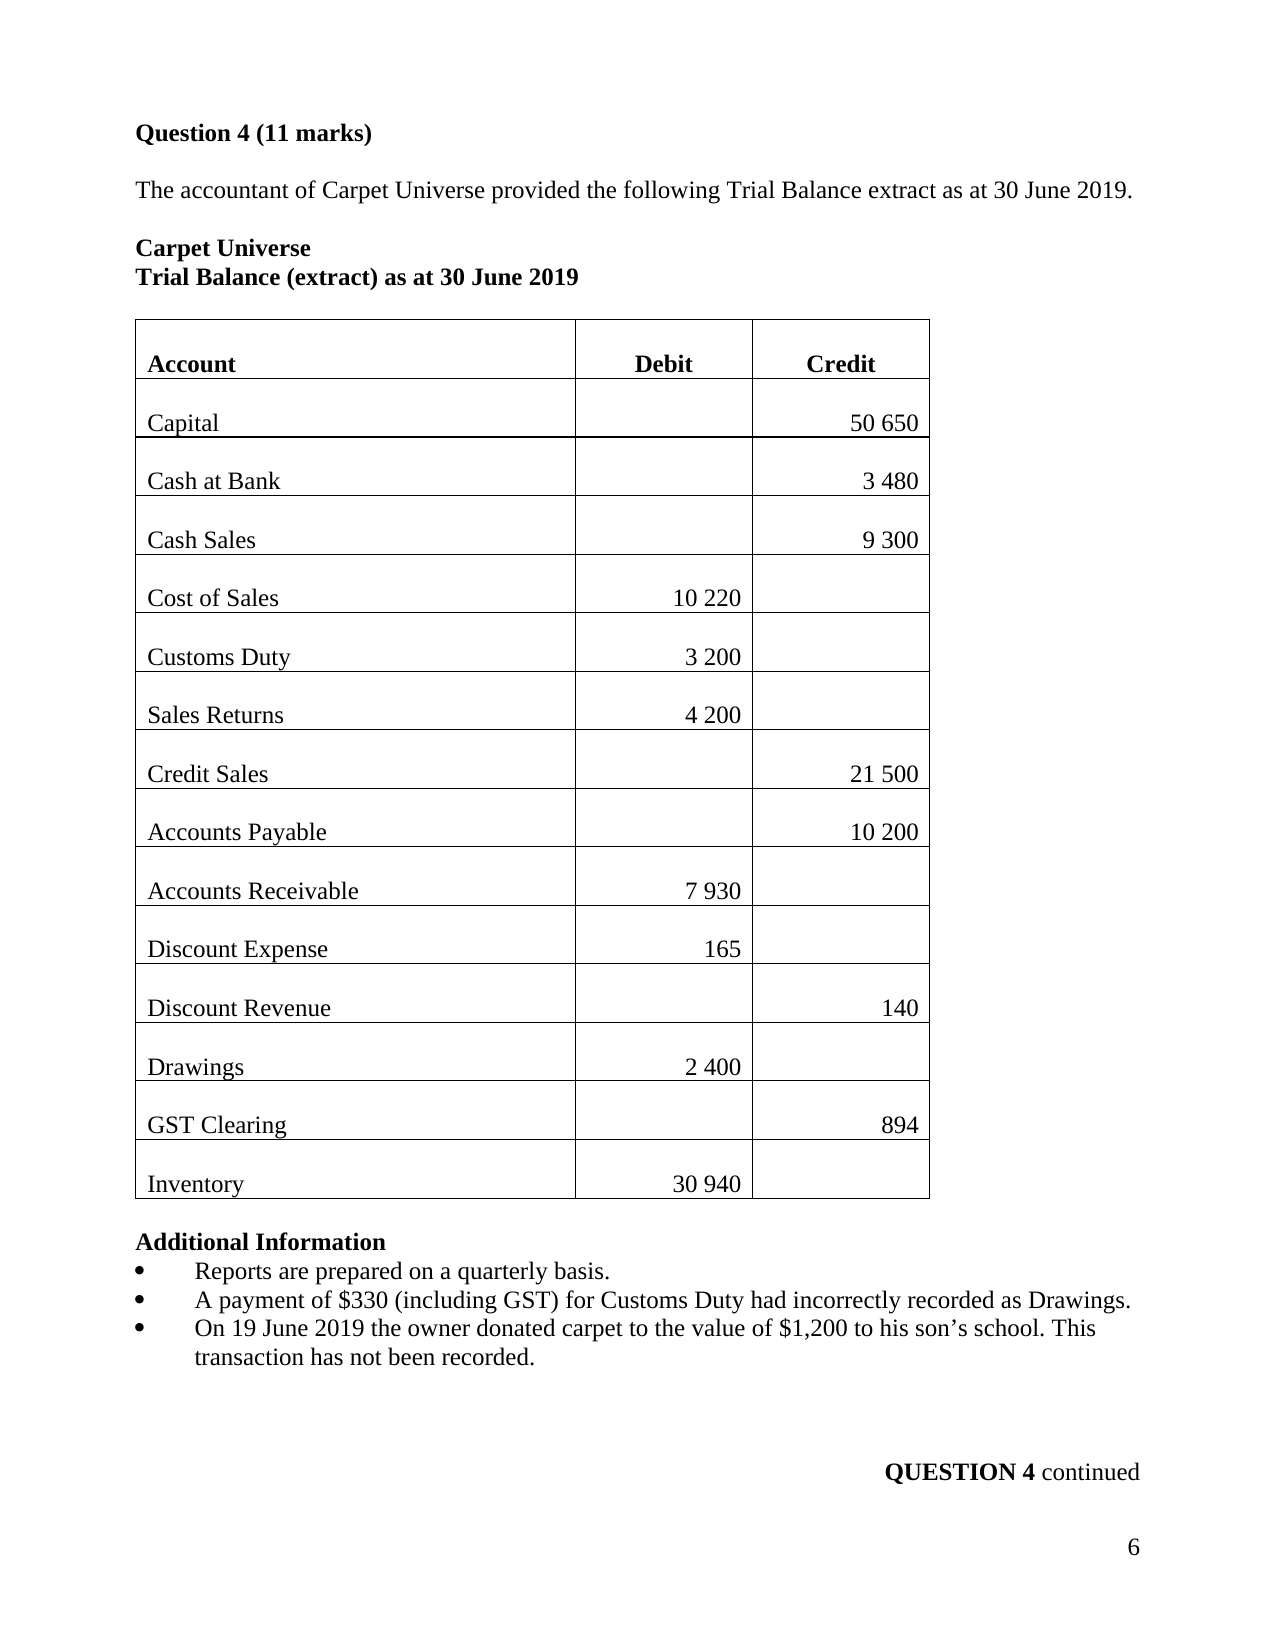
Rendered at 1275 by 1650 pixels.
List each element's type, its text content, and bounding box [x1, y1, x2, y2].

table_header Debit [576, 320, 752, 378]
table_cell Discount Revenue [136, 964, 575, 1022]
table_cell Accounts Receivable [136, 847, 575, 905]
list A payment of $330 (including GST) for Customs Duty had incorrectly recorded as Drawings. [135, 1285, 1140, 1313]
table_cell Discount Expense [136, 906, 575, 963]
table_cell 9 300 [753, 496, 929, 553]
table_cell [576, 379, 752, 436]
text Carpet Universe [135, 233, 1140, 262]
table_cell 7 930 [576, 847, 752, 905]
table_cell 4 200 [576, 672, 752, 729]
text The accountant of Carpet Universe provided the following Trial Balance extract as at 30 June 2019. [135, 176, 1140, 204]
table_cell [576, 438, 752, 495]
table_cell Capital [136, 379, 575, 436]
table_cell [576, 730, 752, 788]
table_cell [576, 1081, 752, 1139]
table_header Credit [753, 320, 929, 378]
table_cell Cash Sales [136, 496, 575, 553]
table_cell Accounts Payable [136, 789, 575, 846]
table_cell Cash at Bank [136, 438, 575, 495]
table_cell Drawings [136, 1023, 575, 1080]
table_cell 894 [753, 1081, 929, 1139]
table_cell [753, 1023, 929, 1080]
table_cell Customs Duty [136, 613, 575, 671]
table_cell 3 480 [753, 438, 929, 495]
text Question 4 (11 marks) [135, 118, 1140, 147]
table_cell 30 940 [576, 1140, 752, 1197]
table_cell [753, 906, 929, 963]
text Additional Information [135, 1227, 1140, 1256]
table_cell 165 [576, 906, 752, 963]
list Reports are prepared on a quarterly basis. [135, 1256, 1140, 1285]
table_cell [753, 1140, 929, 1197]
table_cell 140 [753, 964, 929, 1022]
table_cell 21 500 [753, 730, 929, 788]
table_cell [753, 847, 929, 905]
table_cell Inventory [136, 1140, 575, 1197]
table_cell 10 220 [576, 555, 752, 612]
text Trial Balance (extract) as at 30 June 2019 [135, 262, 1140, 291]
table_cell [576, 789, 752, 846]
text QUESTION 4 continued [135, 1457, 1140, 1486]
table_cell [753, 672, 929, 729]
table_cell Cost of Sales [136, 555, 575, 612]
table_cell Sales Returns [136, 672, 575, 729]
table_header Account [136, 320, 575, 378]
table_cell [753, 613, 929, 671]
table_cell [753, 555, 929, 612]
table_cell 2 400 [576, 1023, 752, 1080]
table_cell Credit Sales [136, 730, 575, 788]
table_cell [576, 964, 752, 1022]
table_cell GST Clearing [136, 1081, 575, 1139]
table_cell 3 200 [576, 613, 752, 671]
table_cell 10 200 [753, 789, 929, 846]
table_cell 50 650 [753, 379, 929, 436]
list On 19 June 2019 the owner donated carpet to the value of $1,200 to his son’s school. This transaction has not been recorded. [135, 1313, 1140, 1371]
table_cell [576, 496, 752, 553]
